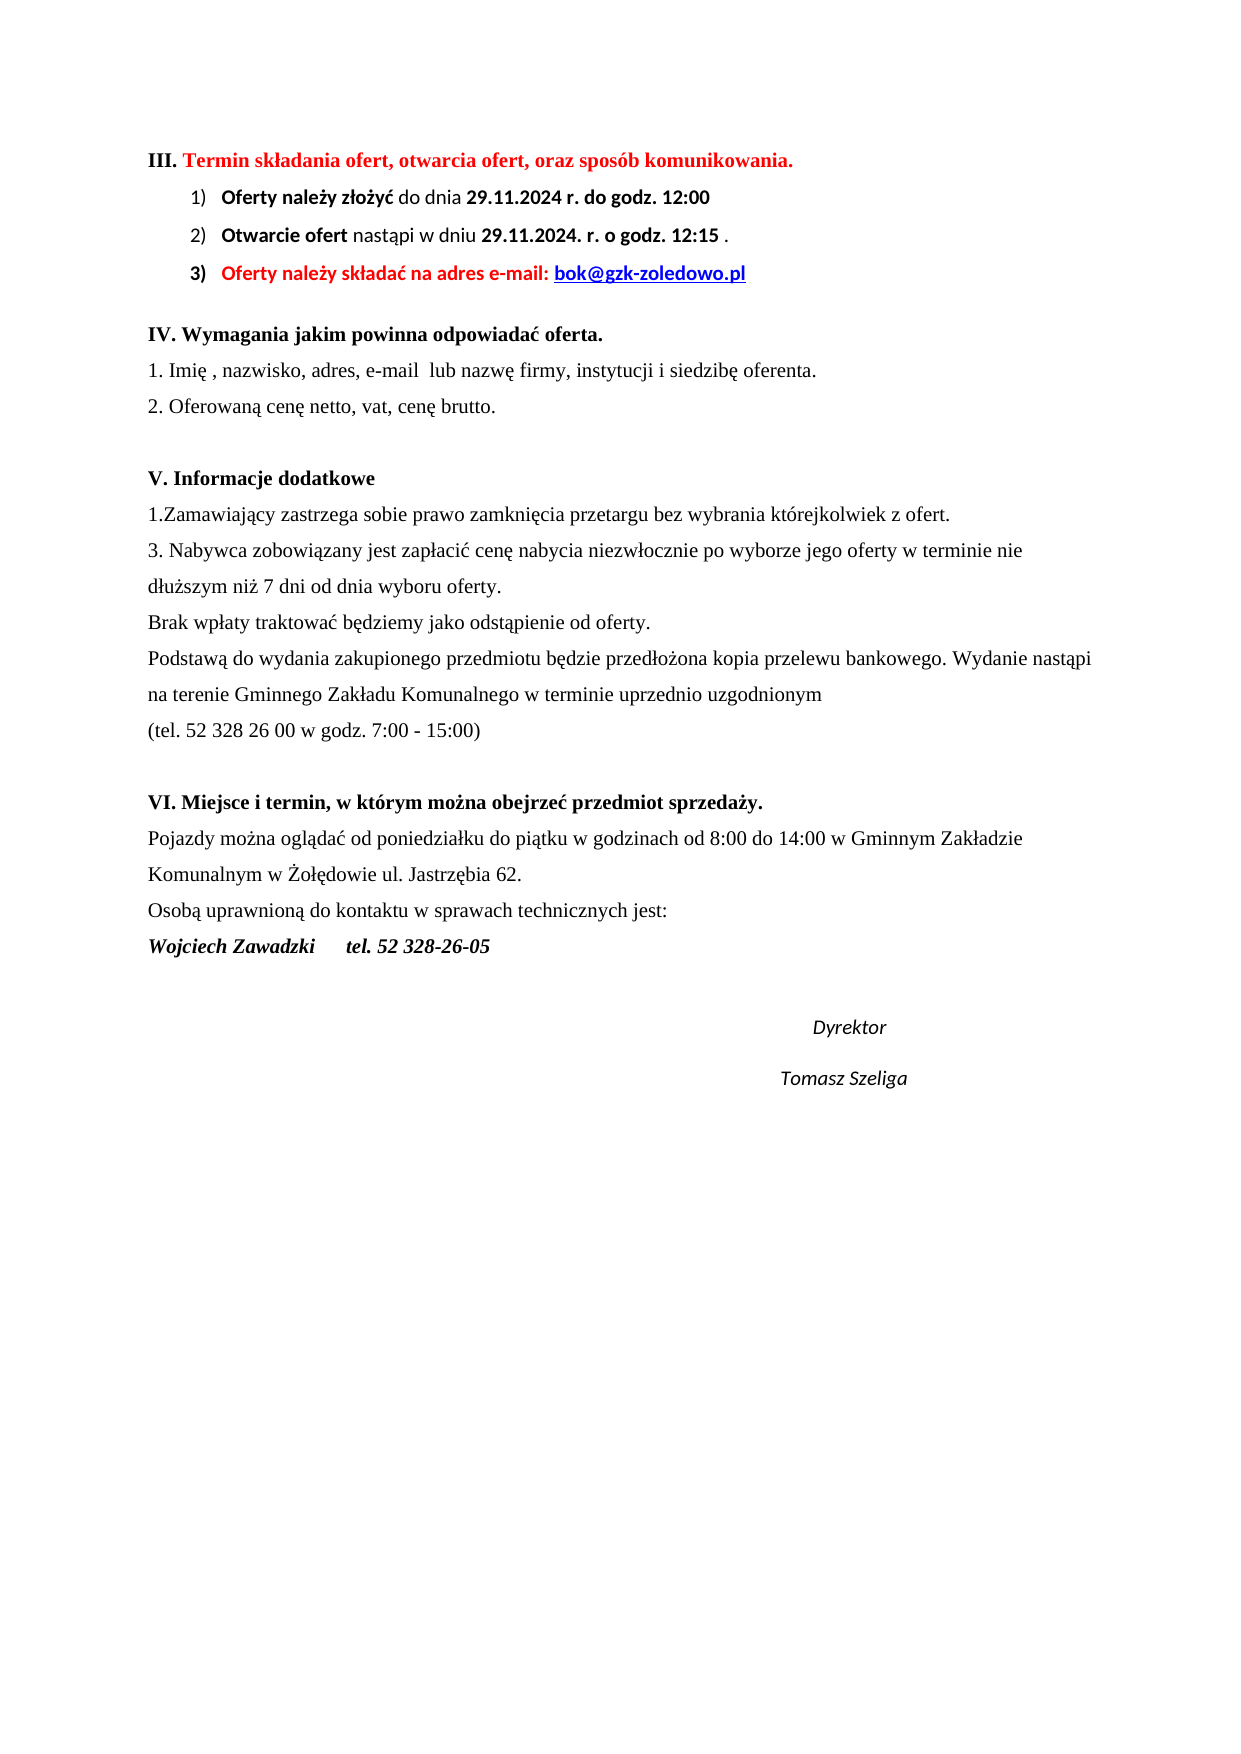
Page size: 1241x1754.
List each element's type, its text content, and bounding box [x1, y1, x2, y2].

text Dyrektor [710, 1014, 1093, 1039]
list Oferty należy złożyć do dnia 29.11.2024 r. do godz. 12:00 [207, 184, 1093, 209]
text IV. Wymagania jakim powinna odpowiadać oferta. 1. Imię , nazwisko, adres, e-mail lub nazwę firmy, instytucji i siedzibę oferenta. 2. Oferowaną cenę netto, vat, cenę brutto. [148, 285, 1093, 418]
text Tomasz Szeliga [710, 1065, 1093, 1090]
text Wojciech Zawadzki tel. 52 328-26-05 [148, 934, 1093, 1000]
text Osobą uprawnioną do kontaktu w sprawach technicznych jest: [148, 898, 1093, 922]
text (tel. 52 328 26 00 w godz. 7:00 - 15:00) VI. Miejsce i termin, w którym można obejrzeć przedmiot sprzedaży. Pojazdy można oglądać od poniedziałku do piątku w godzinach od 8:00 do 14:00 w Gminnym Zakładzie Komunalnym w Żołędowie ul. Jastrzębia 62. [148, 718, 1093, 886]
text III. Termin składania ofert, otwarcia ofert, oraz sposób komunikowania. [148, 148, 1093, 172]
text 3. Nabywca zobowiązany jest zapłacić cenę nabycia niezwłocznie po wyborze jego oferty w terminie nie dłuższym niż 7 dni od dnia wyboru oferty. Brak wpłaty traktować będziemy jako odstąpienie od oferty. Podstawą do wydania zakupionego przedmiotu będzie przedłożona kopia przelewu bankowego. Wydanie nastąpi na terenie Gminnego Zakładu Komunalnego w terminie uprzednio uzgodnionym [148, 538, 1093, 706]
text V. Informacje dodatkowe 1.Zamawiający zastrzega sobie prawo zamknięcia przetargu bez wybrania którejkolwiek z ofert. [148, 429, 1093, 526]
list Oferty należy składać na adres e-mail: bok@gzk-zoledowo.pl [207, 260, 1093, 285]
list Otwarcie ofert nastąpi w dniu 29.11.2024. r. o godz. 12:15 . [207, 222, 1093, 247]
